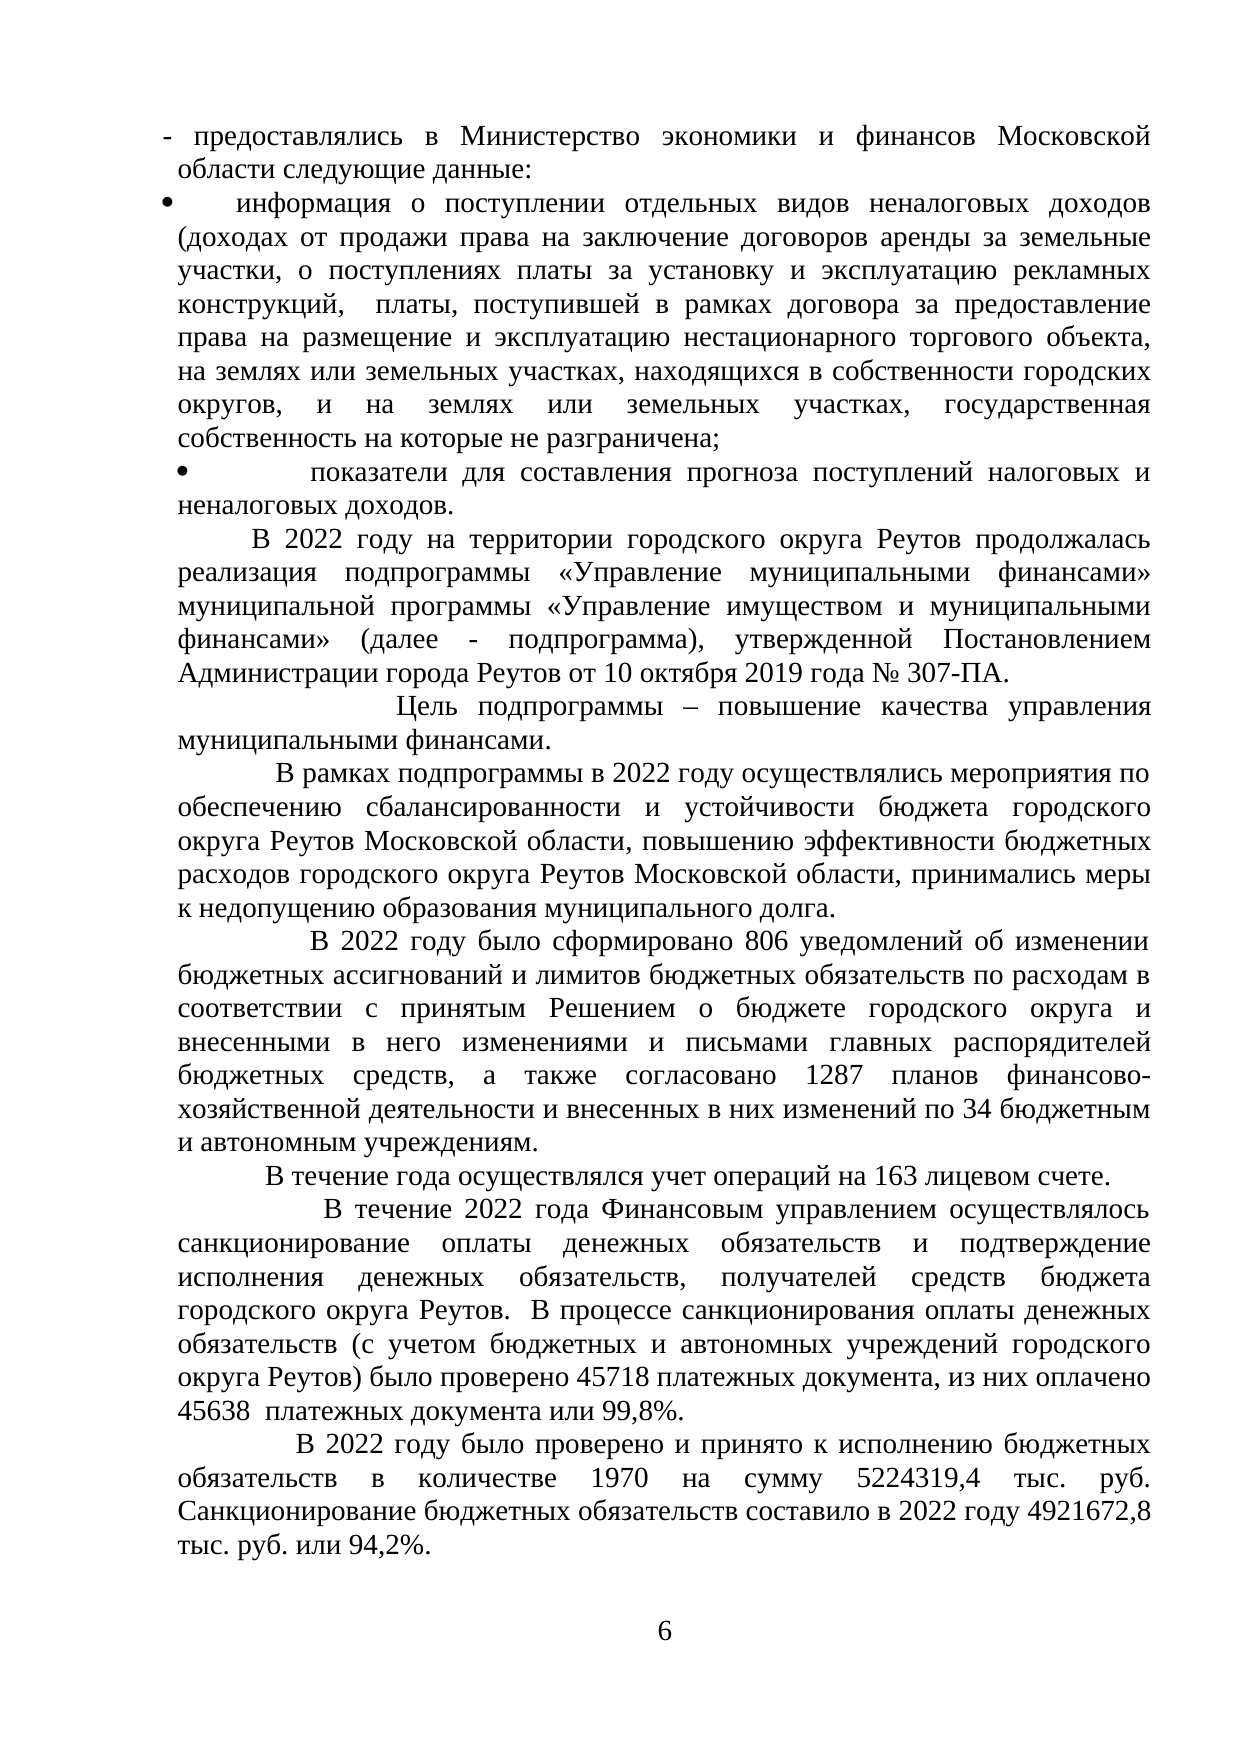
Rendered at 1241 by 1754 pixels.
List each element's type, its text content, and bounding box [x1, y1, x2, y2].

text Цель подпрограммы – повышение качества управления муниципальными финансами. [177, 688, 1152, 756]
text В течение 2022 года Финансовым управлением осуществлялось санкционирование оплаты денежных обязательств и подтверждение исполнения денежных обязательств, получателей средств бюджета городского округа Реутов. В процессе санкционирования оплаты денежных обязательств (с учетом бюджетных и автономных учреждений городского округа Реутов) было проверено 45718 платежных документа, из них оплачено 45638 платежных документа или 99,8%. [177, 1192, 1152, 1426]
list информация о поступлении отдельных видов неналоговых доходов (доходах от продажи права на заключение договоров аренды за земельные участки, о поступлениях платы за установку и эксплуатацию рекламных конструкций, платы, поступившей в рамках договора за предоставление права на размещение и эксплуатацию нестационарного торгового объекта, на землях или земельных участках, находящихся в собственности городских округов, и на землях или земельных участках, государственная собственность на которые не разграничена; [162, 185, 1152, 454]
text В 2022 году было сформировано 806 уведомлений об изменении бюджетных ассигнований и лимитов бюджетных обязательств по расходам в соответствии с принятым Решением о бюджете городского округа и внесенными в него изменениями и письмами главных распорядителей бюджетных средств, а также согласовано 1287 планов финансово-хозяйственной деятельности и внесенных в них изменений по 34 бюджетным и автономным учреждениям. [162, 923, 1152, 1158]
list показатели для составления прогноза поступлений налоговых и неналоговых доходов. [177, 454, 1152, 521]
text В 2022 году было проверено и принято к исполнению бюджетных обязательств в количестве 1970 на сумму 5224319,4 тыс. руб. Санкционирование бюджетных обязательств составило в 2022 году 4921672,8 тыс. руб. или 94,2%. [177, 1426, 1152, 1561]
text В рамках подпрограммы в 2022 году осуществлялись мероприятия по обеспечению сбалансированности и устойчивости бюджета городского округа Реутов Московской области, повышению эффективности бюджетных расходов городского округа Реутов Московской области, принимались меры к недопущению образования муниципального долга. [177, 756, 1152, 923]
text - предоставлялись в Министерство экономики и финансов Московской области следующие данные: [162, 118, 1152, 185]
list В 2022 году на территории городского округа Реутов продолжалась реализация подпрограммы «Управление муниципальными финансами» муниципальной программы «Управление имуществом и муниципальными финансами» (далее - подпрограмма), утвержденной Постановлением Администрации города Реутов от 10 октября 2019 года № 307-ПА. [177, 521, 1152, 688]
text В течение года осуществлялся учет операций на 163 лицевом счете. [177, 1158, 1152, 1192]
